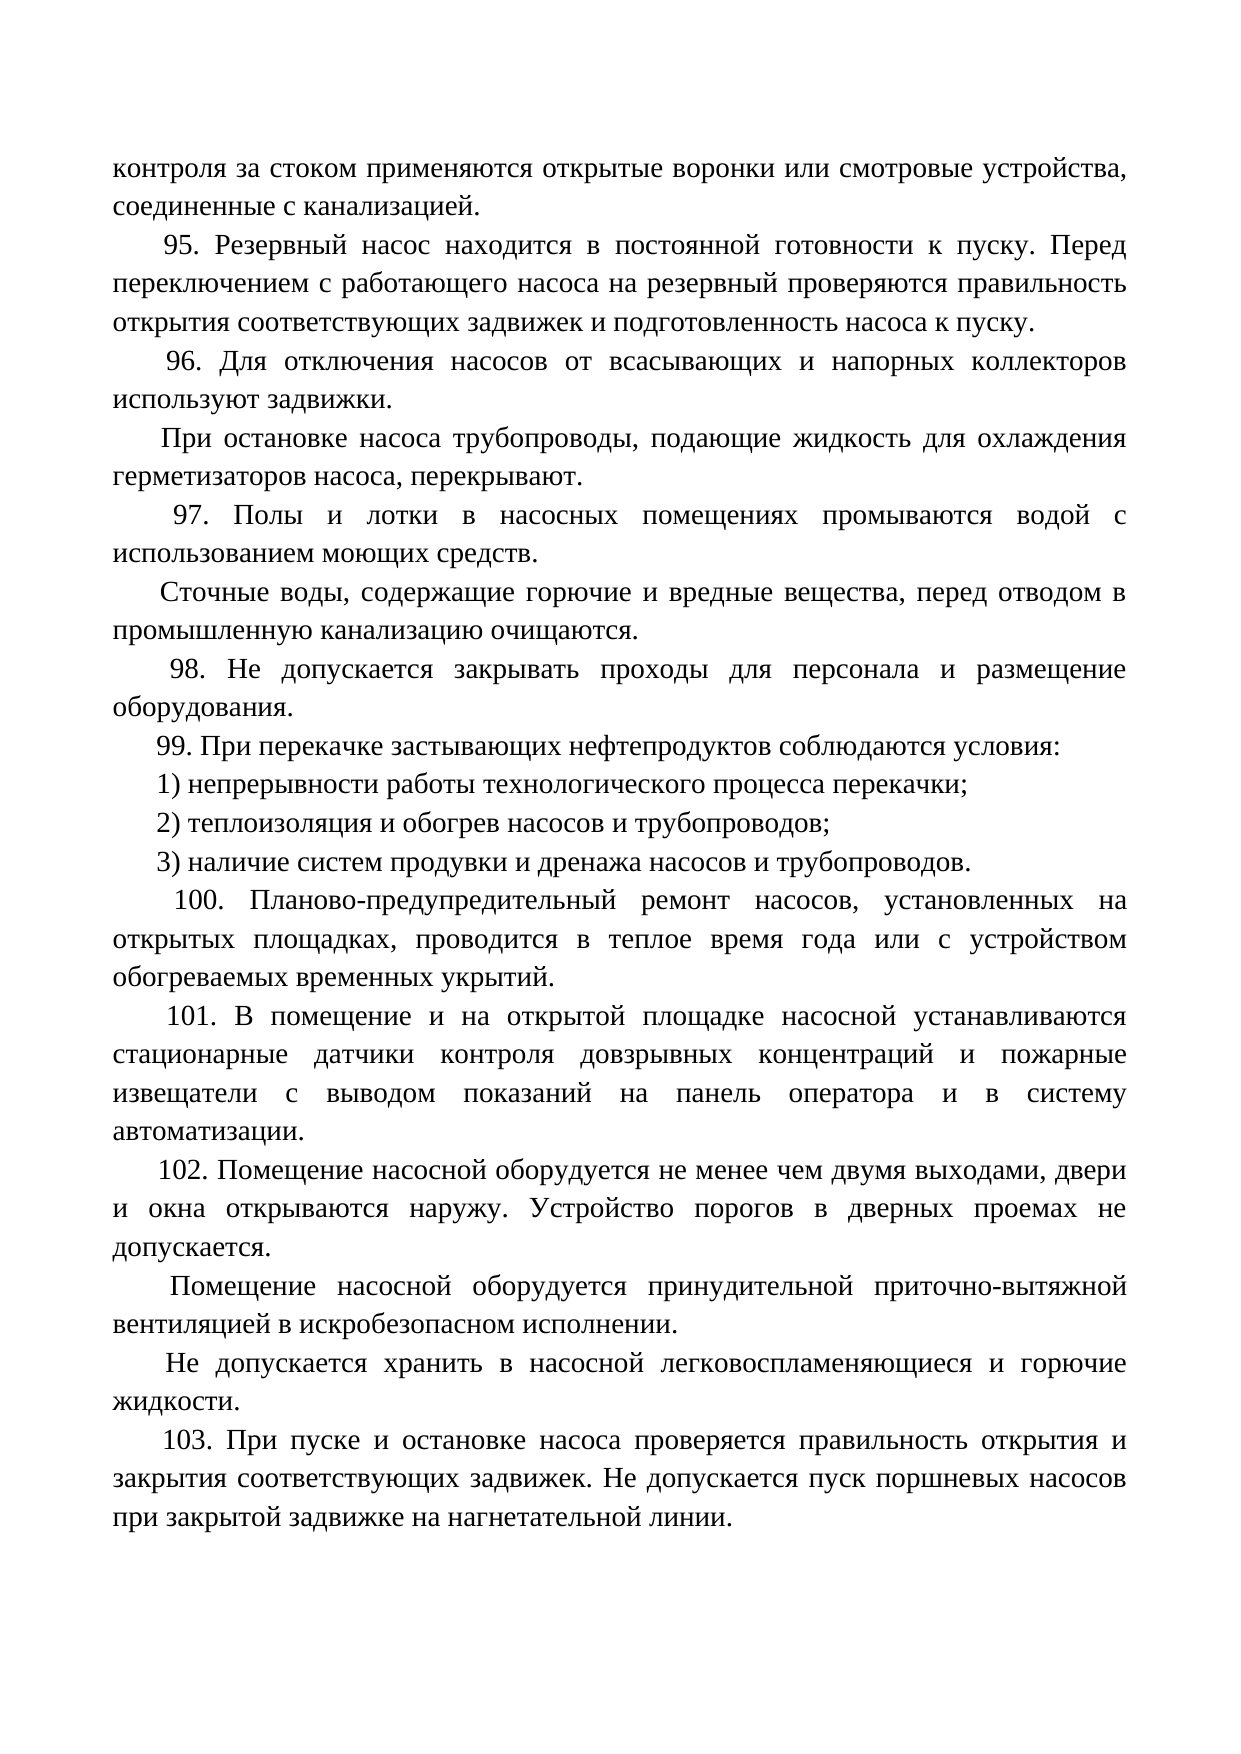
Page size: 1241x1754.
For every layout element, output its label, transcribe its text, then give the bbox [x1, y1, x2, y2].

text Не допускается хранить в насосной легковоспламеняющиеся и горючие жидкости. [112, 1345, 1128, 1417]
text 102. Помещение насосной оборудуется не менее чем двумя выходами, двери и окна открываются наружу. Устройство порогов в дверных проемах не допускается. [112, 1152, 1128, 1263]
text 99. При перекачке застывающих нефтепродуктов соблюдаются условия: [112, 728, 1128, 762]
text 103. При пуске и остановке насоса проверяется правильность открытия и закрытия соответствующих задвижек. Не допускается пуск поршневых насосов при закрытой задвижке на нагнетательной линии. [112, 1422, 1128, 1532]
text При остановке насоса трубопроводы, подающие жидкость для охлаждения герметизаторов насоса, перекрывают. [112, 420, 1128, 492]
text 2) теплоизоляция и обогрев насосов и трубопроводов; [112, 805, 1128, 839]
text 100. Планово-предупредительный ремонт насосов, установленных на открытых площадках, проводится в теплое время года или с устройством обогреваемых временных укрытий. [112, 882, 1128, 993]
text 101. В помещение и на открытой площадке насосной устанавливаются стационарные датчики контроля довзрывных концентраций и пожарные извещатели с выводом показаний на панель оператора и в систему автоматизации. [112, 998, 1128, 1147]
text 1) непрерывности работы технологического процесса перекачки; [112, 767, 1128, 800]
text Сточные воды, содержащие горючие и вредные вещества, перед отводом в промышленную канализацию очищаются. [112, 574, 1128, 646]
text 97. Полы и лотки в насосных помещениях промываются водой с использованием моющих средств. [112, 497, 1128, 569]
text Помещение насосной оборудуется принудительной приточно-вытяжной вентиляцией в искробезопасном исполнении. [112, 1268, 1128, 1340]
text 3) наличие систем продувки и дренажа насосов и трубопроводов. [112, 844, 1128, 877]
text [112, 150, 1128, 222]
text 95. Резервный насос находится в постоянной готовности к пуску. Перед переключением с работающего насоса на резервный проверяются правильность открытия соответствующих задвижек и подготовленность насоса к пуску. [112, 227, 1128, 338]
text 96. Для отключения насосов от всасывающих и напорных коллекторов используют задвижки. [112, 343, 1128, 415]
text 98. Не допускается закрывать проходы для персонала и размещение оборудования. [112, 651, 1128, 723]
